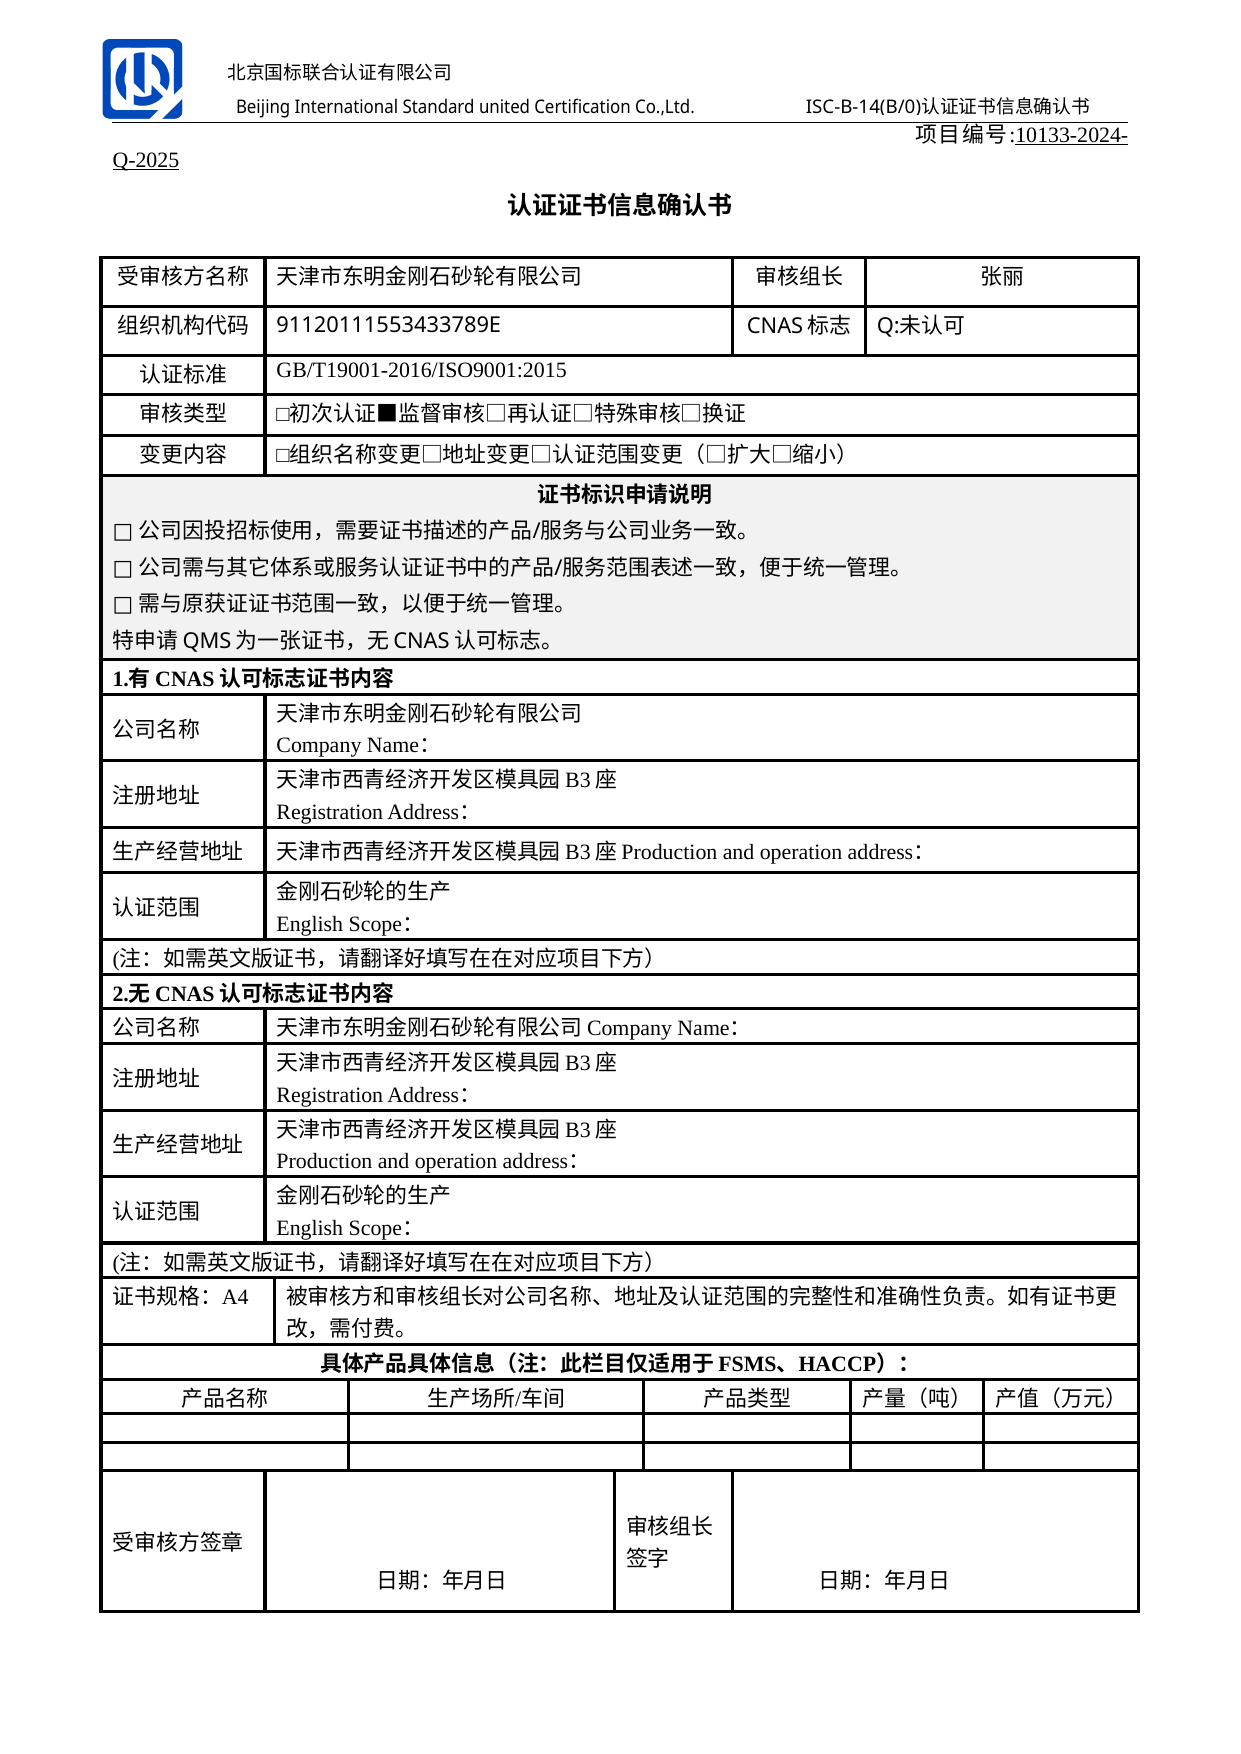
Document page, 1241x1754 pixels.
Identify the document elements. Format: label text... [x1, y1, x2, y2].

text 项目编号:10133-2024-Q-2025 [112, 123, 1128, 173]
table_cell 1.有CNAS认可标志证书内容 [103, 661, 1137, 693]
table_cell [985, 1415, 1137, 1441]
table_cell 生产经营地址 [103, 1112, 263, 1175]
table_header 受审核方名称 [103, 259, 263, 305]
table_cell Q:未认可 [867, 308, 1137, 354]
table_cell 天津市西青经济开发区模具园B3座 Registration Address： [267, 1045, 1137, 1108]
table_cell 组织机构代码 [103, 308, 263, 354]
table_cell 注册地址 [103, 1045, 263, 1108]
table_cell [645, 1415, 849, 1441]
table_cell 证书规格：A4 [103, 1279, 273, 1343]
text 认证证书信息确认书 [112, 185, 1128, 222]
table_cell 金刚石砂轮的生产 English Scope： [267, 874, 1137, 938]
table_cell 注册地址 [103, 762, 263, 826]
table_cell 变更内容 [103, 437, 263, 474]
picture [102, 39, 183, 119]
table_cell 产品名称 [103, 1381, 347, 1412]
table_cell 金刚石砂轮的生产 English Scope： [267, 1178, 1137, 1241]
table_header 张丽 [867, 259, 1137, 305]
table_header 天津市东明金刚石砂轮有限公司 [267, 259, 731, 305]
table_cell 产值（万元） [985, 1381, 1137, 1412]
table_cell 天津市东明金刚石砂轮有限公司 Company Name： [267, 696, 1137, 759]
table_cell [350, 1415, 642, 1441]
table_cell 日期：年月日 [734, 1472, 1137, 1610]
table_cell 公司名称 [103, 696, 263, 759]
table_cell 产量（吨） [852, 1381, 982, 1412]
table_header 审核组长 [734, 259, 864, 305]
table_cell □组织名称变更□地址变更□认证范围变更（□扩大□缩小） [267, 437, 1137, 474]
table_cell 生产经营地址 [103, 829, 263, 871]
table_cell 认证范围 [103, 874, 263, 938]
table_cell GB/T19001-2016/ISO9001:2015 [267, 357, 1137, 393]
table_cell 生产场所/车间 [350, 1381, 642, 1412]
table_cell 受审核方签章 [103, 1472, 263, 1610]
table_cell 2.无CNAS认可标志证书内容 [103, 976, 1137, 1007]
table_cell (注：如需英文版证书，请翻译好填写在在对应项目下方） [103, 941, 1137, 972]
table_cell 具体产品具体信息（注：此栏目仅适用于FSMS、HACCP）： [103, 1346, 1137, 1377]
table_cell 认证范围 [103, 1178, 263, 1241]
table_cell 91120111553433789E [267, 308, 731, 354]
table_cell CNAS标志 [734, 308, 864, 354]
table_cell [852, 1415, 982, 1441]
table_cell 被审核方和审核组长对公司名称、地址及认证范围的完整性和准确性负责。如有证书更改，需付费。 [276, 1279, 1137, 1343]
table_cell 证书标识申请说明 □ 公司因投招标使用，需要证书描述的产品/服务与公司业务一致。 □ 公司需与其它体系或服务认证证书中的产品/服务范围表述一致，便于统一管理。 □ 需与原获证证书范围一致，以便于统一管理。 特申请QMS为一张证书，无CNAS认可标志。 [103, 477, 1137, 658]
table_cell [852, 1444, 982, 1469]
table_cell [985, 1444, 1137, 1469]
table_cell 天津市东明金刚石砂轮有限公司Company Name： [267, 1010, 1137, 1042]
table_cell 审核类型 [103, 396, 263, 433]
table_cell 天津市西青经济开发区模具园B3座 Production and operation address： [267, 1112, 1137, 1175]
table_cell [645, 1444, 849, 1469]
table_cell 日期：年月日 [267, 1472, 613, 1610]
table_cell [103, 1444, 347, 1469]
table_cell 认证标准 [103, 357, 263, 393]
table_cell □初次认证■监督审核□再认证□特殊审核□换证 [267, 396, 1137, 433]
table_cell 公司名称 [103, 1010, 263, 1042]
table_cell (注：如需英文版证书，请翻译好填写在在对应项目下方） [103, 1245, 1137, 1276]
table_cell 天津市西青经济开发区模具园B3座 Registration Address： [267, 762, 1137, 826]
table_cell 产品类型 [645, 1381, 849, 1412]
table_cell 审核组长签字 [616, 1472, 731, 1610]
table_cell 天津市西青经济开发区模具园B3座Production and operation address： [267, 829, 1137, 871]
table_cell [350, 1444, 642, 1469]
table_cell [103, 1415, 347, 1441]
